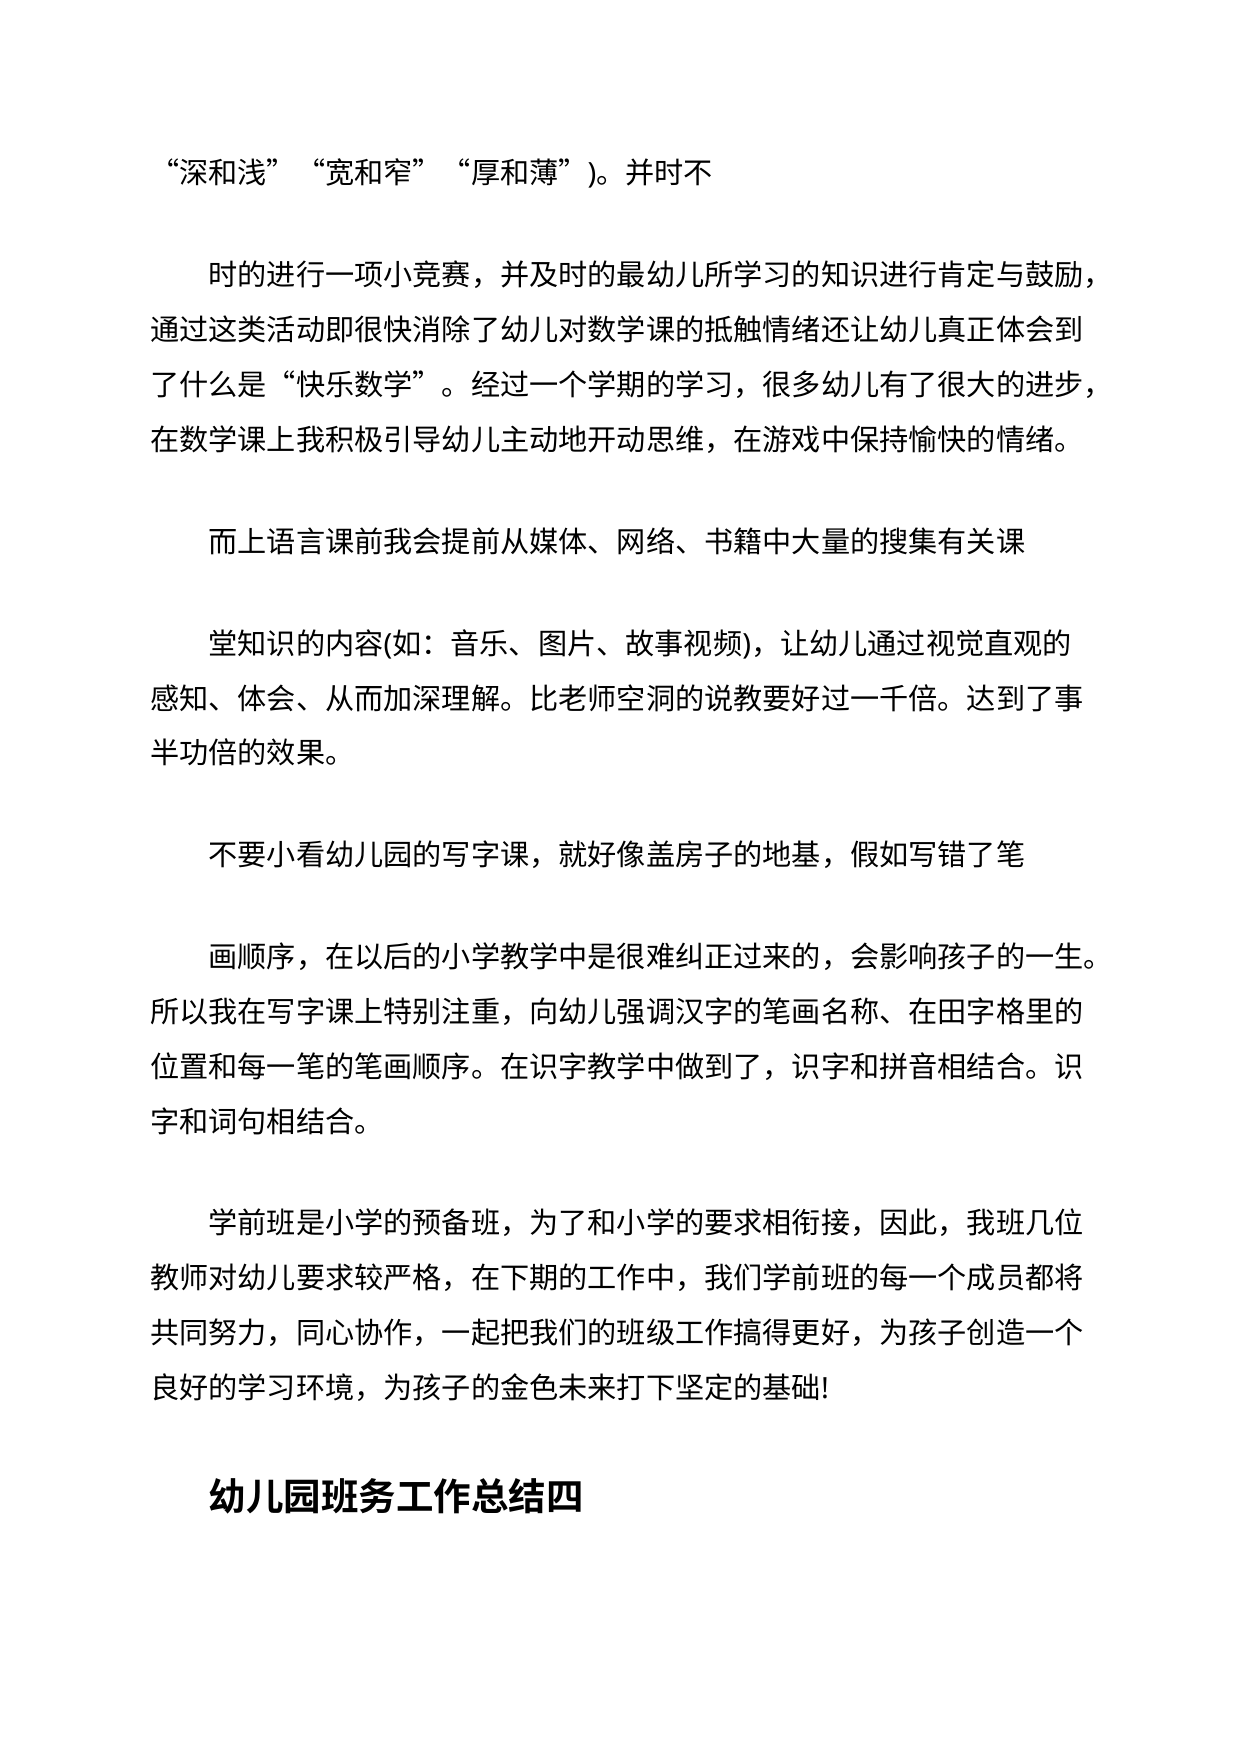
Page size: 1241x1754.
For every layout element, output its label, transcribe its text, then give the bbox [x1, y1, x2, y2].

text 学前班是小学的预备班，为了和小学的要求相衔接，因此，我班几位教师对幼儿要求较严格，在下期的工作中，我们学前班的每一个成员都将共同努力，同心协作，一起把我们的班级工作搞得更好，为孩子创造一个良好的学习环境，为孩子的金色未来打下坚定的基础! [150, 1200, 1090, 1407]
text 不要小看幼儿园的写字课，就好像盖房子的地基，假如写错了笔 [150, 832, 1090, 874]
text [150, 150, 1090, 192]
text 幼儿园班务工作总结四 [150, 1467, 1090, 1521]
text 而上语言课前我会提前从媒体、网络、书籍中大量的搜集有关课 [150, 518, 1090, 561]
text 画顺序，在以后的小学教学中是很难纠正过来的，会影响孩子的一生。所以我在写字课上特别注重，向幼儿强调汉字的笔画名称、在田字格里的位置和每一笔的笔画顺序。在识字教学中做到了，识字和拼音相结合。识字和词句相结合。 [150, 934, 1090, 1141]
text 堂知识的内容(如：音乐、图片、故事视频)，让幼儿通过视觉直观的感知、体会、从而加深理解。比老师空洞的说教要好过一千倍。达到了事半功倍的效果。 [150, 620, 1090, 772]
text 时的进行一项小竞赛，并及时的最幼儿所学习的知识进行肯定与鼓励，通过这类活动即很快消除了幼儿对数学课的抵触情绪还让幼儿真正体会到了什么是“快乐数学”。经过一个学期的学习，很多幼儿有了很大的进步，在数学课上我积极引导幼儿主动地开动思维，在游戏中保持愉快的情绪。 [150, 252, 1090, 459]
